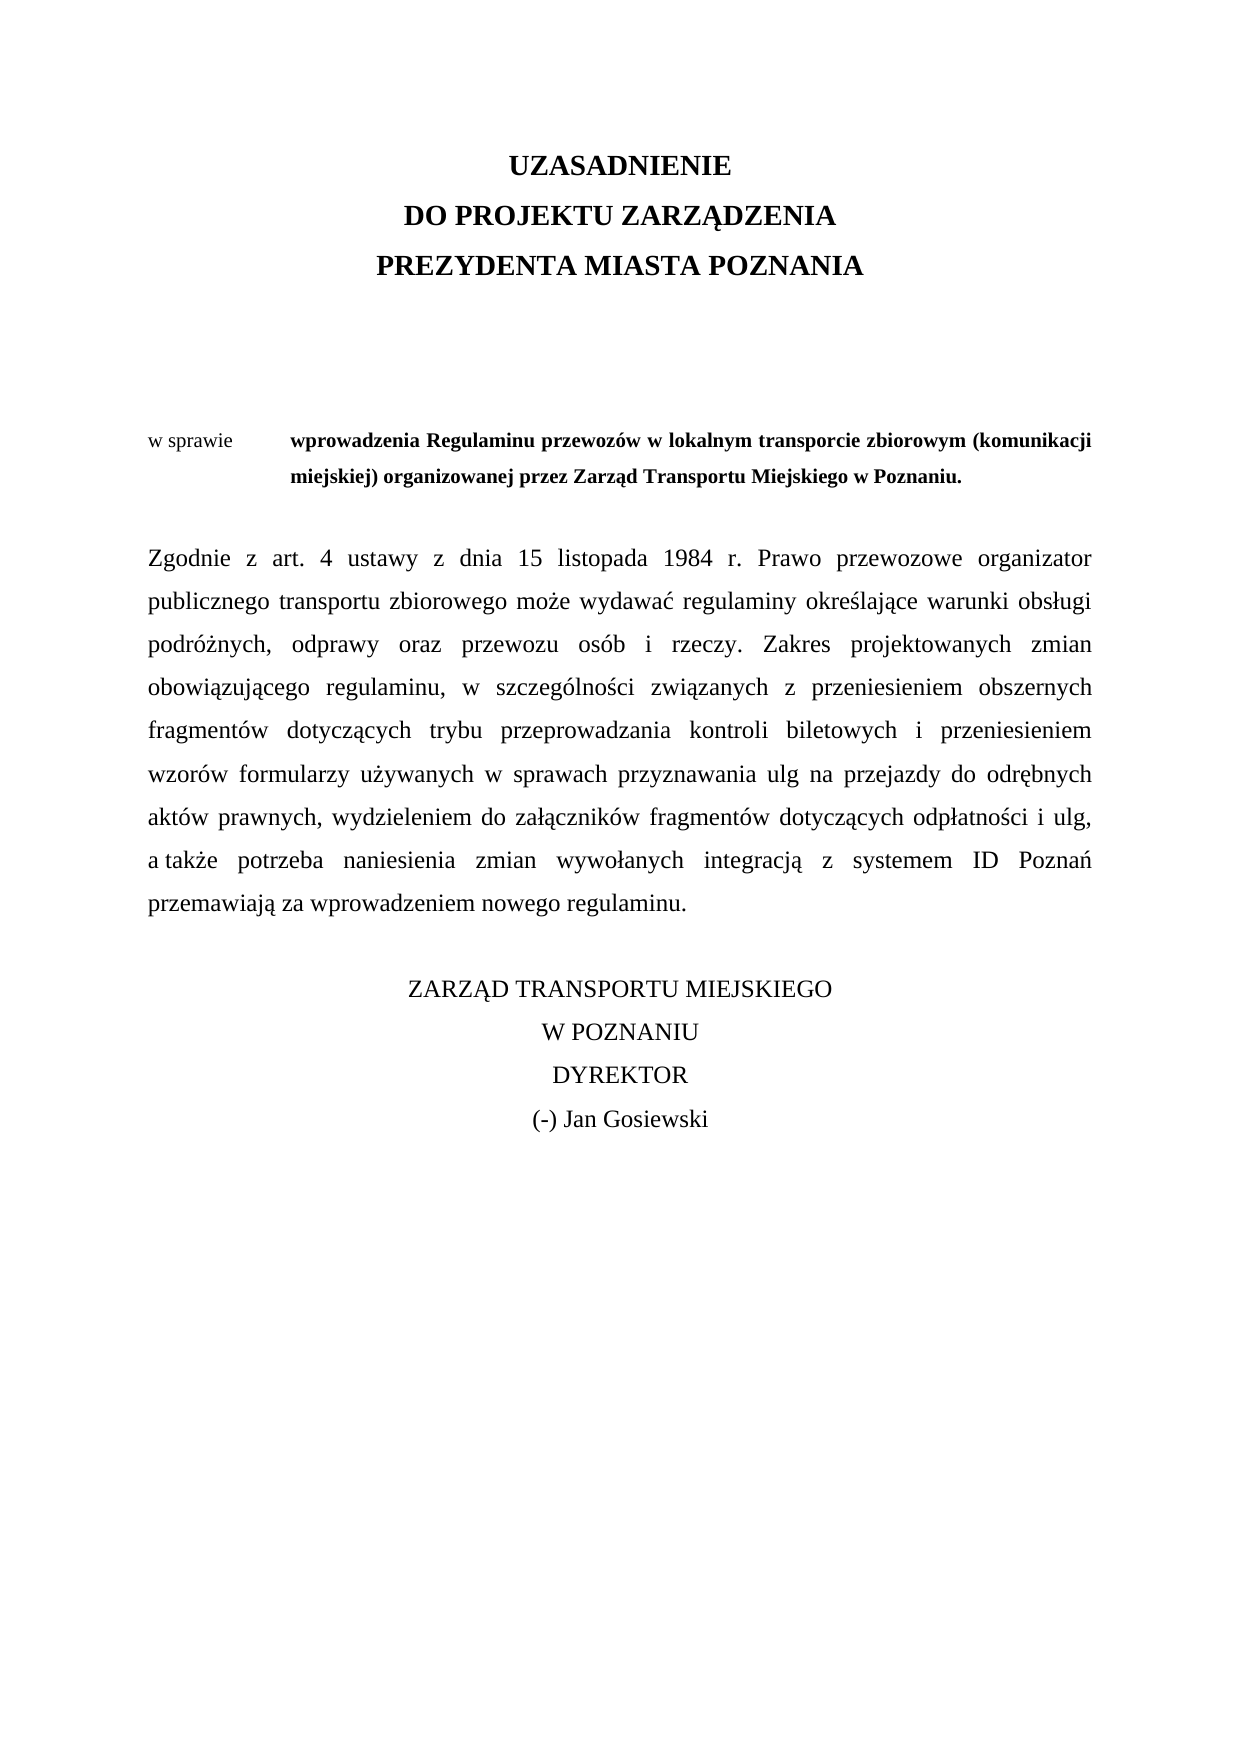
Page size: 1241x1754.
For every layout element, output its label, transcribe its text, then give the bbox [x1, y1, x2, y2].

table_header wprowadzenia Regulaminu przewozów w lokalnym transporcie zbiorowym (komunikacji miejskiej) organizowanej przez Zarząd Transportu Miejskiego w Poznaniu. [279, 428, 1104, 500]
text DYREKTOR [148, 1061, 1093, 1089]
table_header w sprawie [136, 428, 279, 500]
subtitle PREZYDENTA MIASTA POZNANIA [148, 248, 1093, 282]
text W POZNANIU [148, 1017, 1093, 1046]
text ZARZĄD TRANSPORTU MIEJSKIEGO [148, 974, 1093, 1003]
text Zgodnie z art. 4 ustawy z dnia 15 listopada 1984 r. Prawo przewozowe organizator publicznego transportu zbiorowego może wydawać regulaminy określające warunki obsługi podróżnych, odprawy oraz przewozu osób i rzeczy. Zakres projektowanych zmian obowiązującego regulaminu, w szczególności związanych z przeniesieniem obszernych fragmentów dotyczących trybu przeprowadzania kontroli biletowych i przeniesieniem wzorów formularzy używanych w sprawach przyznawania ulg na przejazdy do odrębnych aktów prawnych, wydzieleniem do załączników fragmentów dotyczących odpłatności i ulg, a także potrzeba naniesienia zmian wywołanych integracją z systemem ID Poznań przemawiają za wprowadzeniem nowego regulaminu. [148, 543, 1093, 917]
subtitle DO PROJEKTU ZARZĄDZENIA [148, 198, 1093, 231]
subtitle UZASADNIENIE [148, 148, 1093, 181]
text (-) Jan Gosiewski [148, 1104, 1093, 1132]
